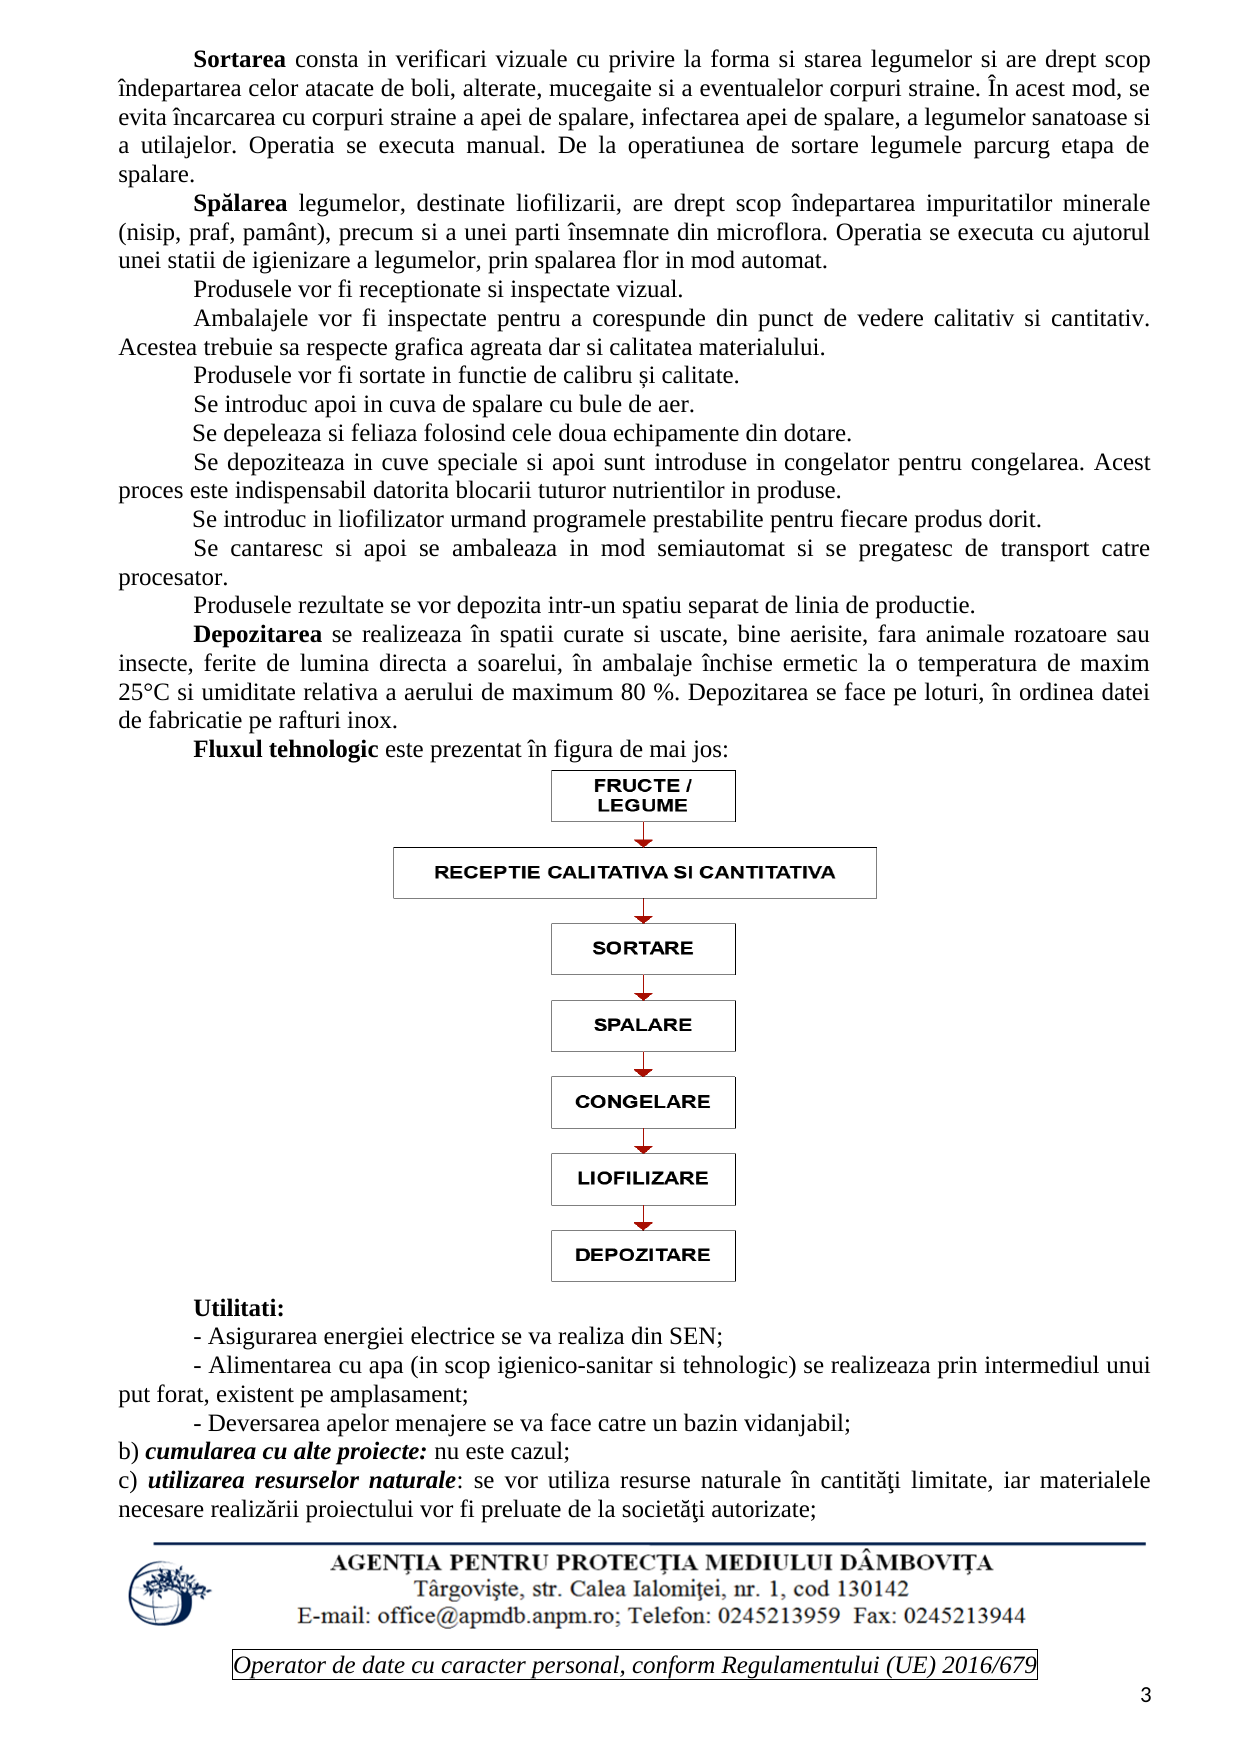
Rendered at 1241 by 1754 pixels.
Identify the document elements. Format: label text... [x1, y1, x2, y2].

text Se introduc apoi in cuva de spalare cu bule de aer. [118, 389, 1152, 418]
text - Asigurarea energiei electrice se va realiza din SEN; [118, 1321, 1152, 1350]
text Produsele rezultate se vor depozita intr-un spatiu separat de linia de productie. [118, 591, 1152, 619]
text Utilitati: [118, 1293, 1152, 1321]
picture [123, 1536, 1147, 1649]
text - Alimentarea cu apa (in scop igienico-sanitar si tehnologic) se realizeaza prin intermediul unui put forat, existent pe amplasament; [118, 1350, 1152, 1408]
text Se depeleaza si feliaza folosind cele doua echipamente din dotare. [118, 418, 1152, 447]
text - Deversarea apelor menajere se va face catre un bazin vidanjabil; [118, 1408, 1152, 1436]
text Ambalajele vor fi inspectate pentru a corespunde din punct de vedere calitativ si cantitativ. Acestea trebuie sa respecte grafica agreata dar si calitatea materialului. [118, 303, 1152, 361]
text Produsele vor fi receptionate si inspectate vizual. [118, 274, 1152, 303]
text c) utilizarea resurselor naturale: se vor utiliza resurse naturale în cantităţi limitate, iar materialele necesare realizării proiectului vor fi preluate de la societăţi autorizate; [118, 1465, 1152, 1523]
text Depozitarea se realizeaza în spatii curate si uscate, bine aerisite, fara animale rozatoare sau insecte, ferite de lumina directa a soarelui, în ambalaje închise ermetic la o temperatura de maxim 25°C si umiditate relativa a aerului de maximum 80 %. Depozitarea se face pe loturi, în ordinea datei de fabricatie pe rafturi inox. [118, 619, 1152, 734]
text b) cumularea cu alte proiecte: nu este cazul; [118, 1436, 1152, 1465]
text Produsele vor fi sortate in functie de calibru și calitate. [118, 361, 1152, 389]
text Spălarea legumelor, destinate liofilizarii, are drept scop îndepartarea impuritatilor minerale (nisip, praf, pamânt), precum si a unei parti însemnate din microflora. Operatia se executa cu ajutorul unei statii de igienizare a legumelor, prin spalarea flor in mod automat. [118, 188, 1152, 274]
text Fluxul tehnologic este prezentat în figura de mai jos: [118, 734, 1152, 763]
text Se cantaresc si apoi se ambaleaza in mod semiautomat si se pregatesc de transport catre procesator. [118, 533, 1152, 591]
text Sortarea consta in verificari vizuale cu privire la forma si starea legumelor si are drept scop îndepartarea celor atacate de boli, alterate, mucegaite si a eventualelor corpuri straine. În acest mod, se evita încarcarea cu corpuri straine a apei de spalare, infectarea apei de spalare, a legumelor sanatoase si a utilajelor. Operatia se executa manual. De la operatiunea de sortare legumele parcurg etapa de spalare. [118, 44, 1152, 188]
text Se introduc in liofilizator urmand programele prestabilite pentru fiecare produs dorit. [118, 504, 1152, 533]
picture [381, 763, 889, 1293]
text Se depoziteaza in cuve speciale si apoi sunt introduse in congelator pentru congelarea. Acest proces este indispensabil datorita blocarii tuturor nutrientilor in produse. [118, 447, 1152, 504]
